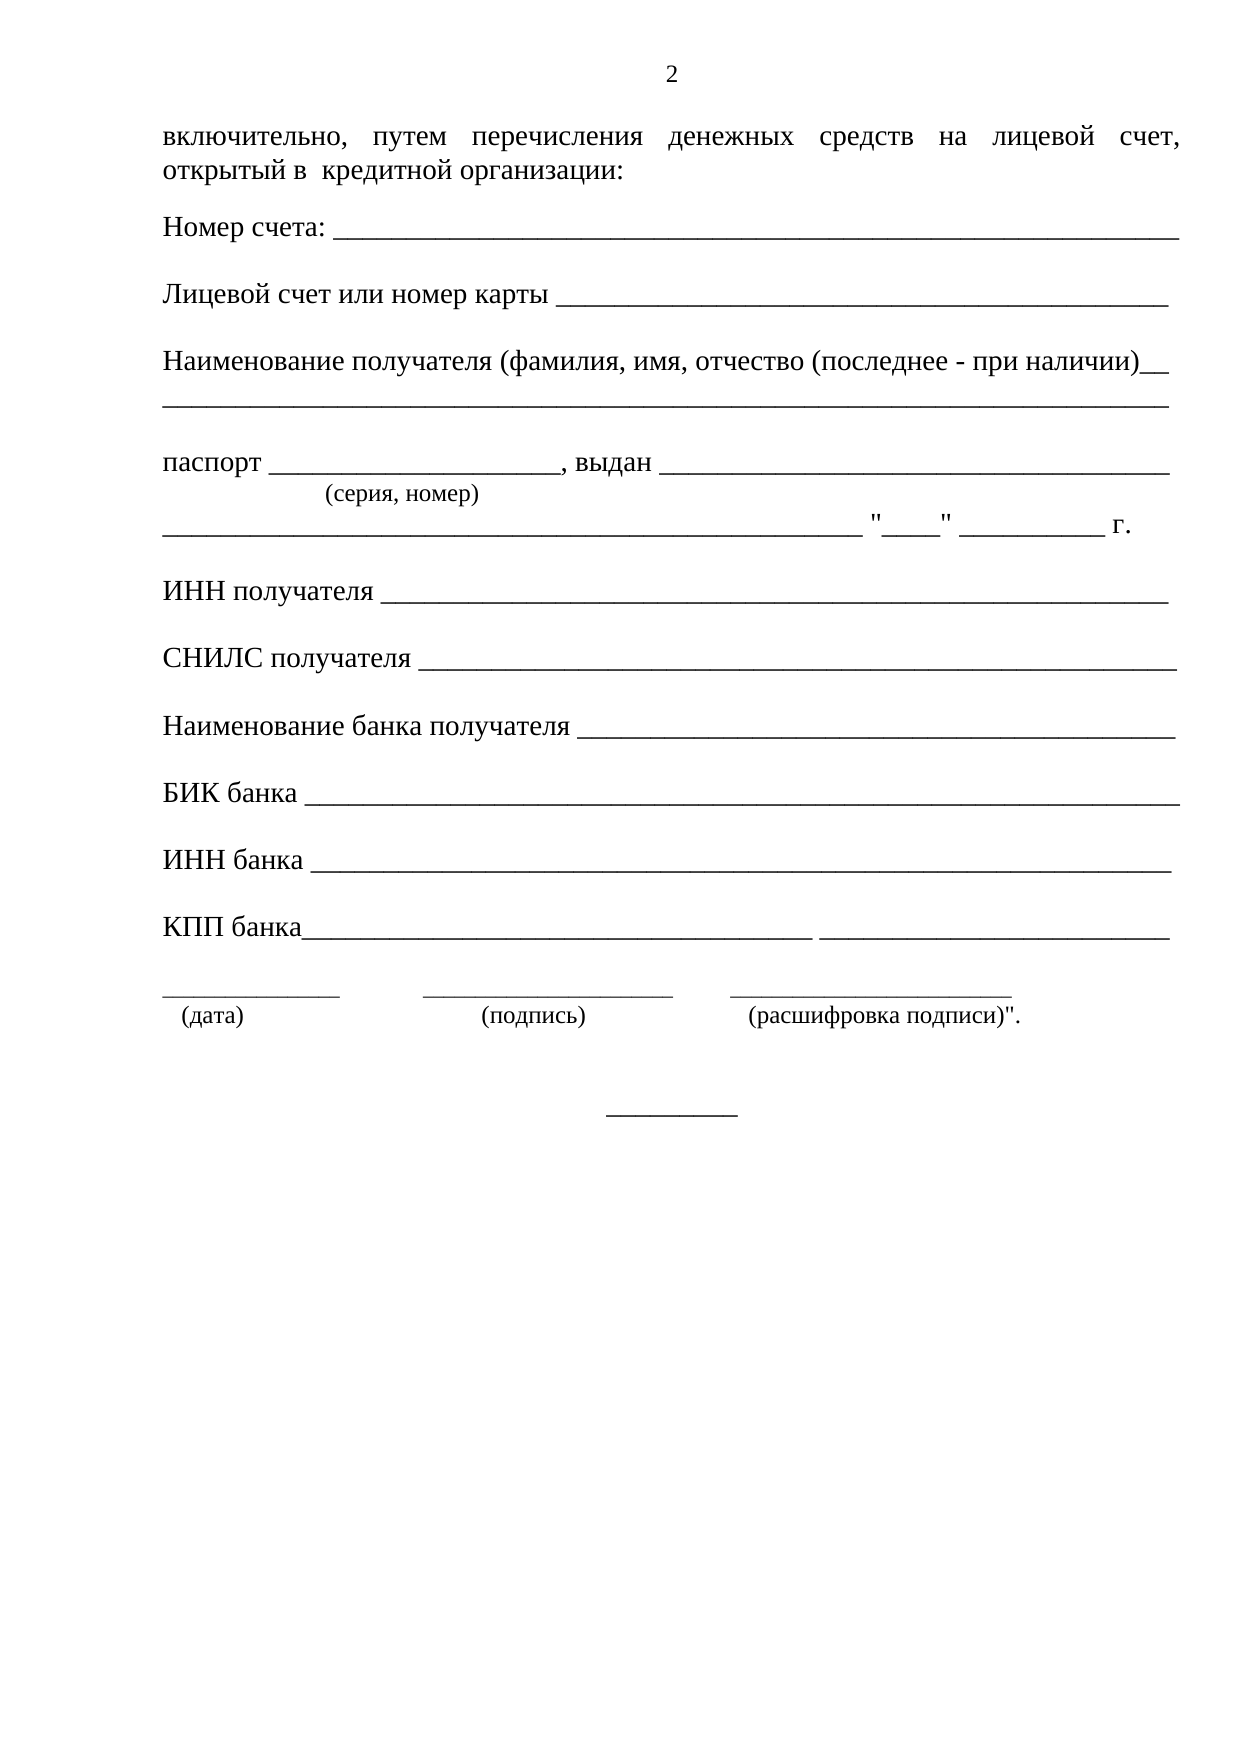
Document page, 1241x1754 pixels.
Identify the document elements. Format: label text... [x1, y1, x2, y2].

text _________________ ________________________ ___________________________ [162, 976, 1181, 1000]
text КПП банка___________________________________ ________________________ [162, 909, 1181, 942]
text ИНН получателя ______________________________________________________ [162, 573, 1181, 607]
text (серия, номер) [162, 478, 1181, 506]
text _________ [162, 1086, 1181, 1120]
text Наименование получателя (фамилия, имя, отчество (последнее - при наличии)__ [162, 343, 1181, 377]
text _____________________________________________________________________ [162, 377, 1181, 411]
text Номер счета: __________________________________________________________ [162, 209, 1181, 243]
text ________________________________________________ "____" __________ г. [162, 506, 1181, 540]
text БИК банка ____________________________________________________________ [162, 775, 1181, 808]
text ИНН банка ___________________________________________________________ [162, 842, 1181, 875]
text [162, 118, 1181, 185]
text Лицевой счет или номер карты __________________________________________ [162, 276, 1181, 310]
text паспорт ____________________, выдан ___________________________________ [162, 444, 1181, 478]
text СНИЛС получателя ____________________________________________________ [162, 641, 1181, 674]
text Наименование банка получателя _________________________________________ [162, 708, 1181, 741]
text (дата) (подпись) (расшифровка подписи)". [162, 1000, 1181, 1029]
